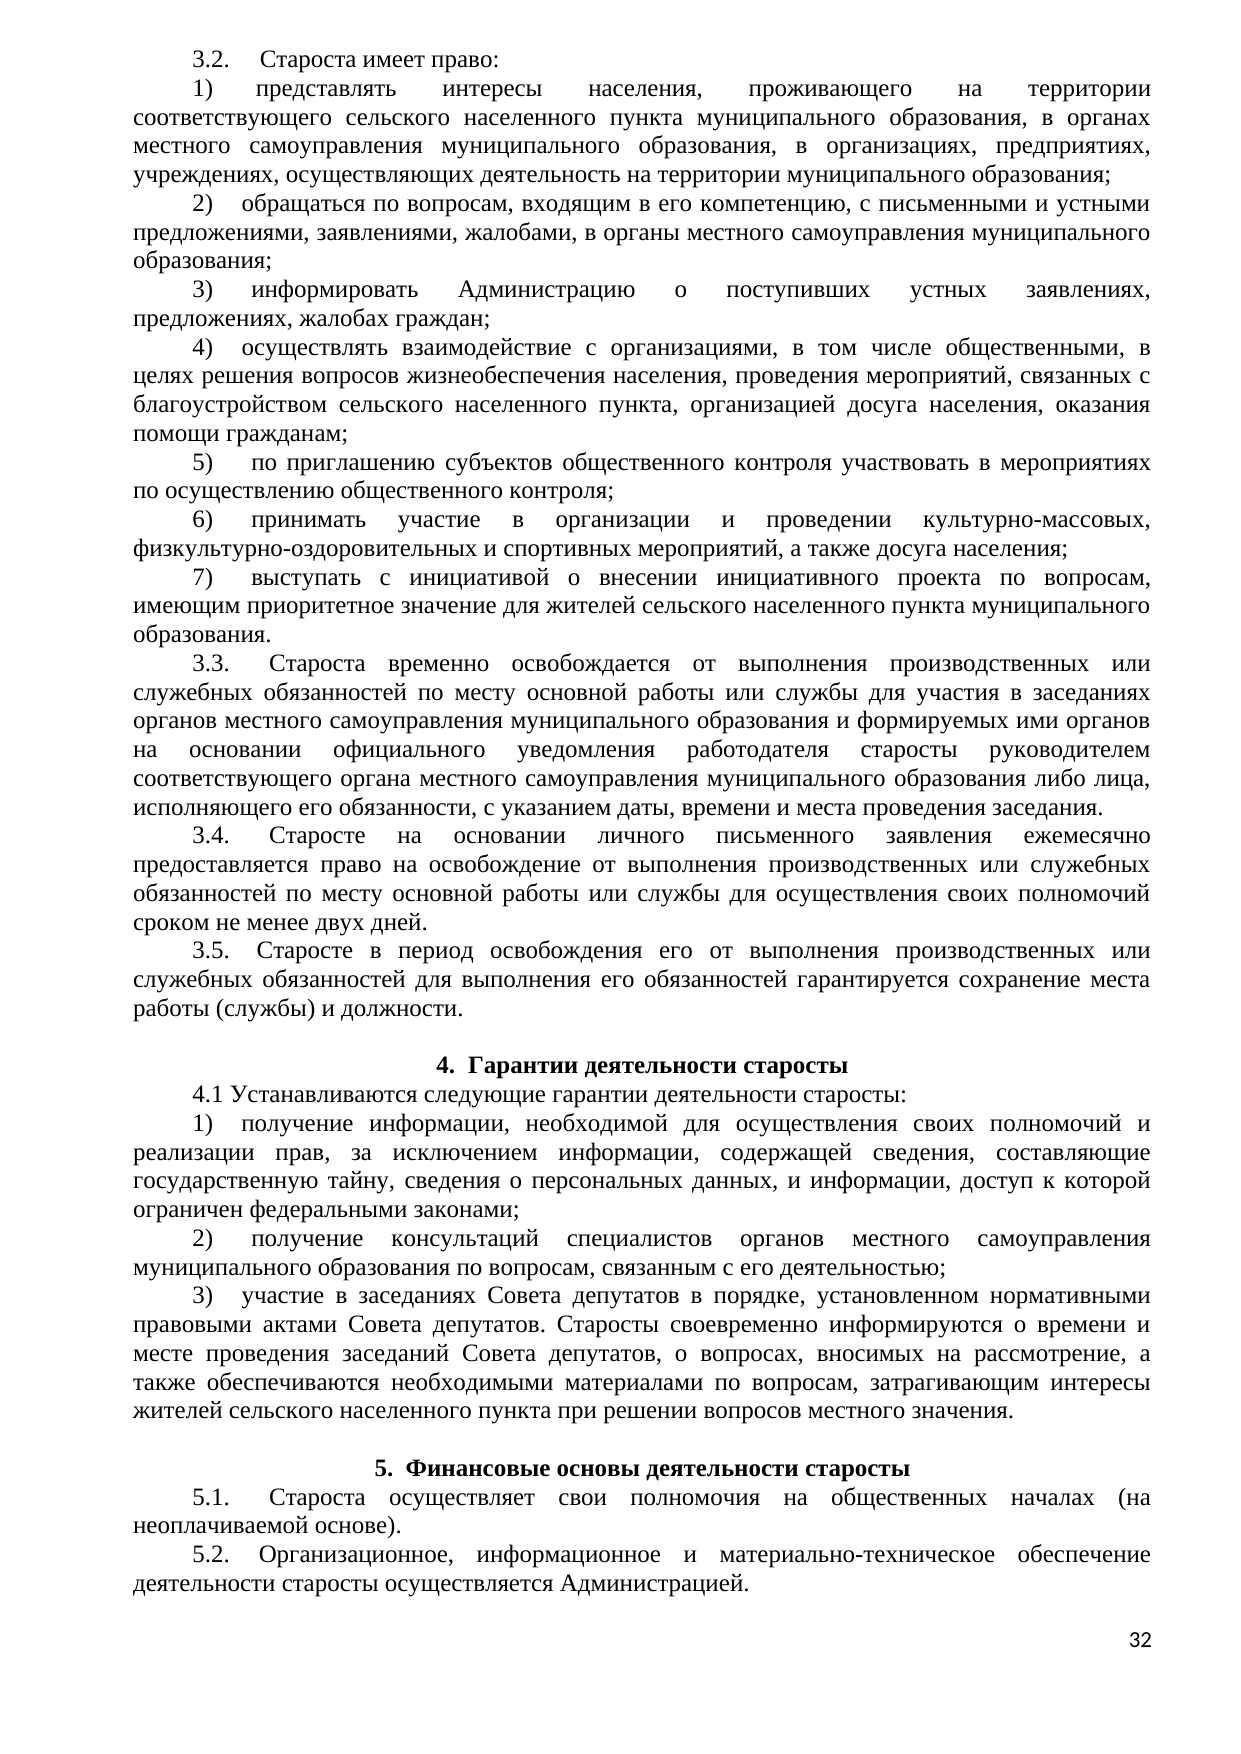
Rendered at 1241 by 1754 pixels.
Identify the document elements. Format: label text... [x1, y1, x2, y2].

list участие в заседаниях Совета депутатов в порядке, установленном нормативными правовыми актами Совета депутатов. Старосты своевременно информируются о времени и месте проведения заседаний Совета депутатов, о вопросах, вносимых на рассмотрение, а также обеспечиваются необходимыми материалами по вопросам, затрагивающим интересы жителей сельского населенного пункта при решении вопросов местного значения. [133, 1281, 1152, 1424]
list осуществлять взаимодействие с организациями, в том числе общественными, в целях решения вопросов жизнеобеспечения населения, проведения мероприятий, связанных с благоустройством сельского населенного пункта, организацией досуга населения, оказания помощи гражданам; [133, 332, 1152, 447]
list представлять интересы населения, проживающего на территории соответствующего сельского населенного пункта муниципального образования, в органах местного самоуправления муниципального образования, в организациях, предприятиях, учреждениях, осуществляющих деятельность на территории муниципального образования; [133, 73, 1152, 188]
list обращаться по вопросам, входящим в его компетенцию, с письменными и устными предложениями, заявлениями, жалобами, в органы местного самоуправления муниципального образования; [133, 188, 1152, 274]
list информировать Администрацию о поступивших устных заявлениях, предложениях, жалобах граждан; [133, 274, 1152, 332]
list Финансовые основы деятельности старосты [133, 1453, 1152, 1482]
list Старосте на основании личного письменного заявления ежемесячно предоставляется право на освобождение от выполнения производственных или служебных обязанностей по месту основной работы или службы для осуществления своих полномочий сроком не менее двух дней. [133, 821, 1152, 936]
list получение консультаций специалистов органов местного самоуправления муниципального образования по вопросам, связанным с его деятельностью; [133, 1223, 1152, 1281]
list получение информации, необходимой для осуществления своих полномочий и реализации прав, за исключением информации, содержащей сведения, составляющие государственную тайну, сведения о персональных данных, и информации, доступ к которой ограничен федеральными законами; [133, 1108, 1152, 1223]
text 4.1 Устанавливаются следующие гарантии деятельности старосты: [133, 1079, 1152, 1108]
list Гарантии деятельности старосты [133, 1051, 1152, 1079]
list выступать с инициативой о внесении инициативного проекта по вопросам, имеющим приоритетное значение для жителей сельского населенного пункта муниципального образования. [133, 562, 1152, 648]
list принимать участие в организации и проведении культурно-массовых, физкультурно-оздоровительных и спортивных мероприятий, а также досуга населения; [133, 504, 1152, 562]
list по приглашению субъектов общественного контроля участвовать в мероприятиях по осуществлению общественного контроля; [133, 447, 1152, 504]
list Староста осуществляет свои полномочия на общественных началах (на неоплачиваемой основе). [133, 1482, 1152, 1539]
list Староста имеет право: [133, 44, 1152, 73]
list Староста временно освобождается от выполнения производственных или служебных обязанностей по месту основной работы или службы для участия в заседаниях органов местного самоуправления муниципального образования и формируемых ими органов на основании официального уведомления работодателя старосты руководителем соответствующего органа местного самоуправления муниципального образования либо лица, исполняющего его обязанности, с указанием даты, времени и места проведения заседания. [133, 648, 1152, 821]
list Организационное, информационное и материально-техническое обеспечение деятельности старосты осуществляется Администрацией. [133, 1539, 1152, 1597]
list Старосте в период освобождения его от выполнения производственных или служебных обязанностей для выполнения его обязанностей гарантируется сохранение места работы (службы) и должности. [133, 936, 1152, 1022]
